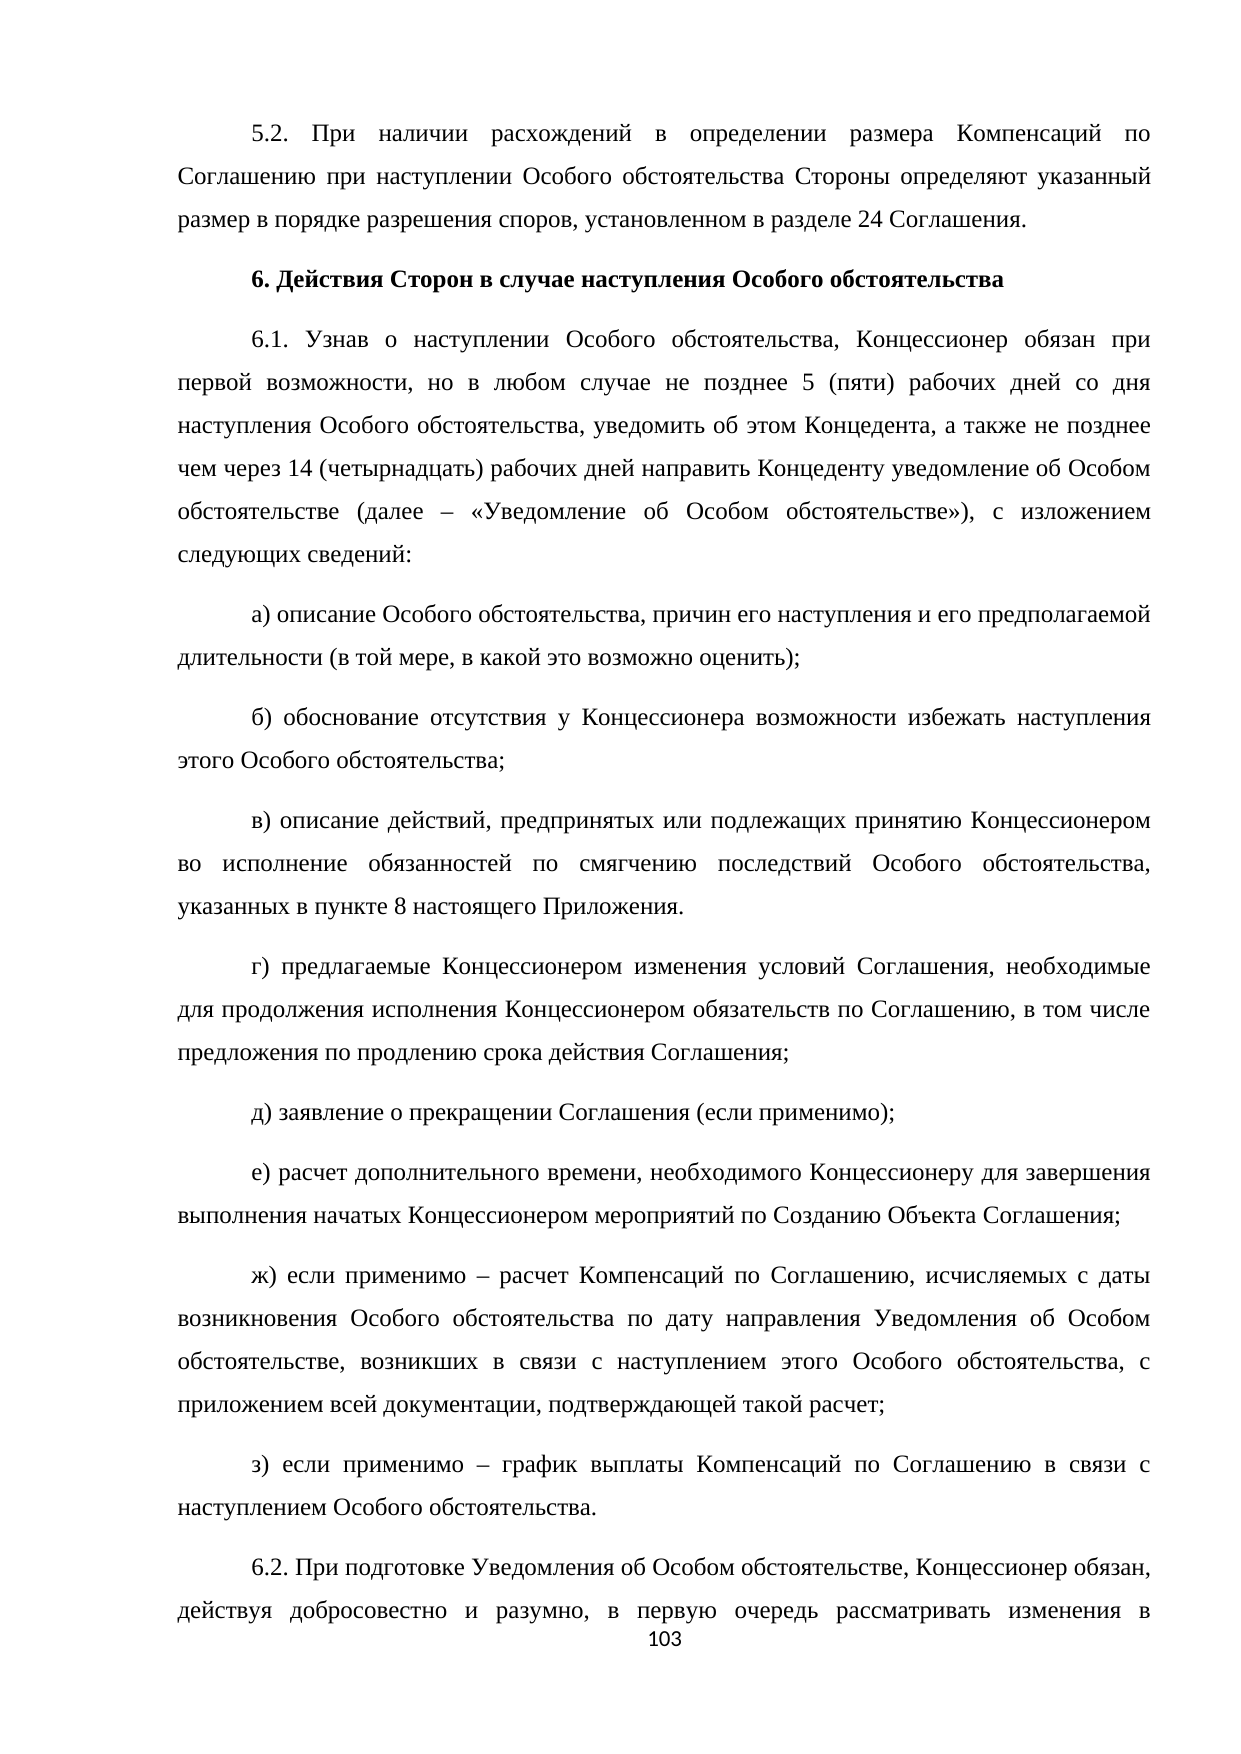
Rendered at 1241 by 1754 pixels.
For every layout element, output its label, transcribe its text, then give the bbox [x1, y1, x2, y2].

text е) расчет дополнительного времени, необходимого Концессионеру для завершения выполнения начатых Концессионером мероприятий по Созданию Объекта Соглашения; [177, 1157, 1152, 1229]
text 5.2. При наличии расхождений в определении размера Компенсаций по Соглашению при наступлении Особого обстоятельства Стороны определяют указанный размер в порядке разрешения споров, установленном в разделе 24 Соглашения. [177, 118, 1152, 233]
text а) описание Особого обстоятельства, причин его наступления и его предполагаемой длительности (в той мере, в какой это возможно оценить); [177, 599, 1152, 671]
text в) описание действий, предпринятых или подлежащих принятию Концессионером во исполнение обязанностей по смягчению последствий Особого обстоятельства, указанных в пункте 8 настоящего Приложения. [177, 805, 1152, 920]
text з) если применимо – график выплаты Компенсаций по Соглашению в связи с наступлением Особого обстоятельства. [177, 1449, 1152, 1521]
text б) обоснование отсутствия у Концессионера возможности избежать наступления этого Особого обстоятельства; [177, 702, 1152, 774]
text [177, 1552, 1152, 1624]
text д) заявление о прекращении Соглашения (если применимо); [177, 1097, 1152, 1126]
text 6. Действия Сторон в случае наступления Особого обстоятельства [177, 264, 1152, 293]
text г) предлагаемые Концессионером изменения условий Соглашения, необходимые для продолжения исполнения Концессионером обязательств по Соглашению, в том числе предложения по продлению срока действия Соглашения; [177, 951, 1152, 1066]
text ж) если применимо – расчет Компенсаций по Соглашению, исчисляемых с даты возникновения Особого обстоятельства по дату направления Уведомления об Особом обстоятельстве, возникших в связи с наступлением этого Особого обстоятельства, с приложением всей документации, подтверждающей такой расчет; [177, 1260, 1152, 1418]
text 6.1. Узнав о наступлении Особого обстоятельства, Концессионер обязан при первой возможности, но в любом случае не позднее 5 (пяти) рабочих дней со дня наступления Особого обстоятельства, уведомить об этом Концедента, а также не позднее чем через 14 (четырнадцать) рабочих дней направить Концеденту уведомление об Особом обстоятельстве (далее – «Уведомление об Особом обстоятельстве»), с изложением следующих сведений: [177, 324, 1152, 568]
